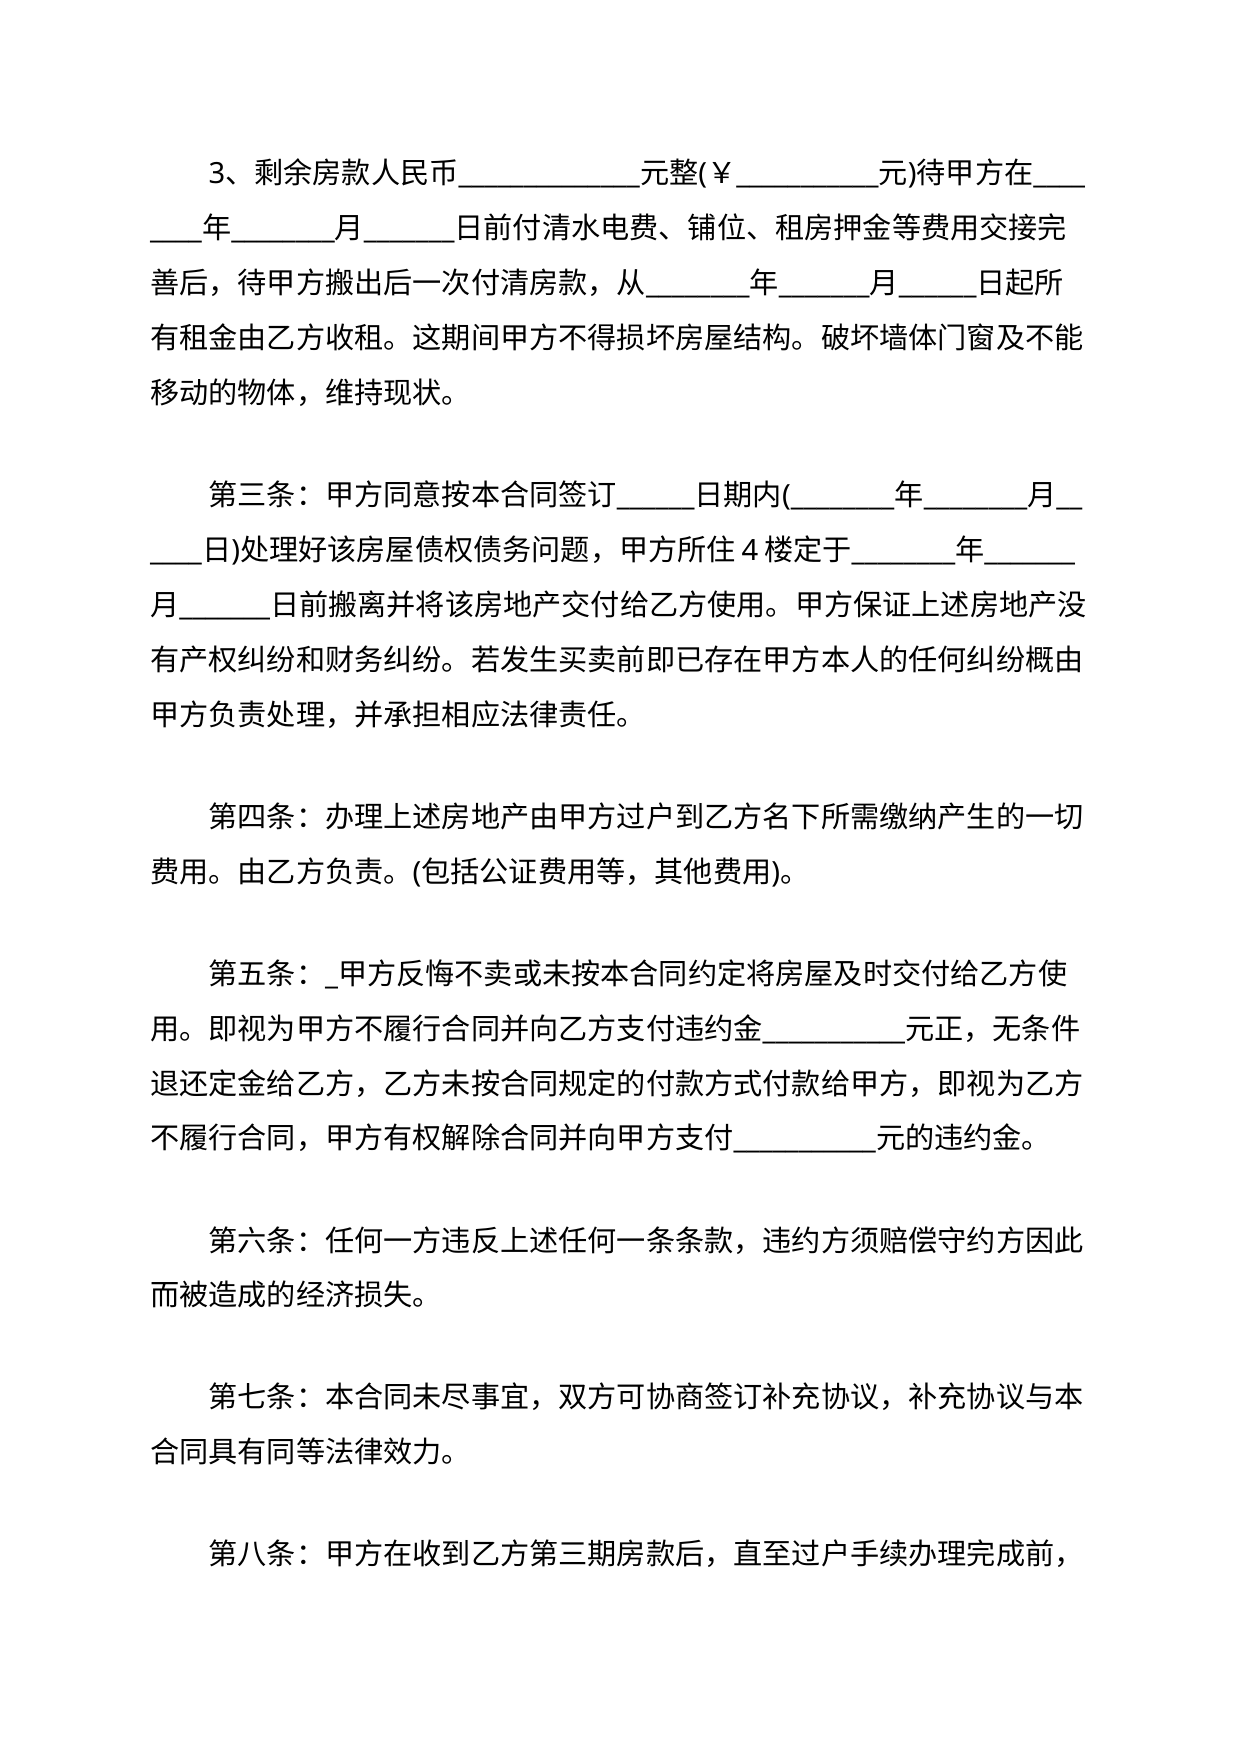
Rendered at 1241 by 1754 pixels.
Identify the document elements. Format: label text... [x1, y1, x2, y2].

text 第六条：任何一方违反上述任何一条条款，违约方须赔偿守约方因此而被造成的经济损失。 [150, 1217, 1090, 1314]
text 第五条：_甲方反悔不卖或未按本合同约定将房屋及时交付给乙方使用。即视为甲方不履行合同并向乙方支付违约金___________元正，无条件退还定金给乙方，乙方未按合同规定的付款方式付款给甲方，即视为乙方不履行合同，甲方有权解除合同并向甲方支付___________元的违约金。 [150, 950, 1090, 1157]
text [150, 1530, 1090, 1573]
text 第四条：办理上述房地产由甲方过户到乙方名下所需缴纳产生的一切费用。由乙方负责。(包括公证费用等，其他费用)。 [150, 793, 1090, 891]
text 第七条：本合同未尽事宜，双方可协商签订补充协议，补充协议与本合同具有同等法律效力。 [150, 1374, 1090, 1471]
text 3、剩余房款人民币______________元整(￥___________元)待甲方在________年________月_______日前付清水电费、铺位、租房押金等费用交接完善后，待甲方搬出后一次付清房款，从________年_______月______日起所有租金由乙方收租。这期间甲方不得损坏房屋结构。破坏墙体门窗及不能移动的物体，维持现状。 [150, 150, 1090, 412]
text 第三条：甲方同意按本合同签订______日期内(________年________月______日)处理好该房屋债权债务问题，甲方所住4楼定于________年_______月_______日前搬离并将该房地产交付给乙方使用。甲方保证上述房地产没有产权纠纷和财务纠纷。若发生买卖前即已存在甲方本人的任何纠纷概由甲方负责处理，并承担相应法律责任。 [150, 472, 1090, 734]
